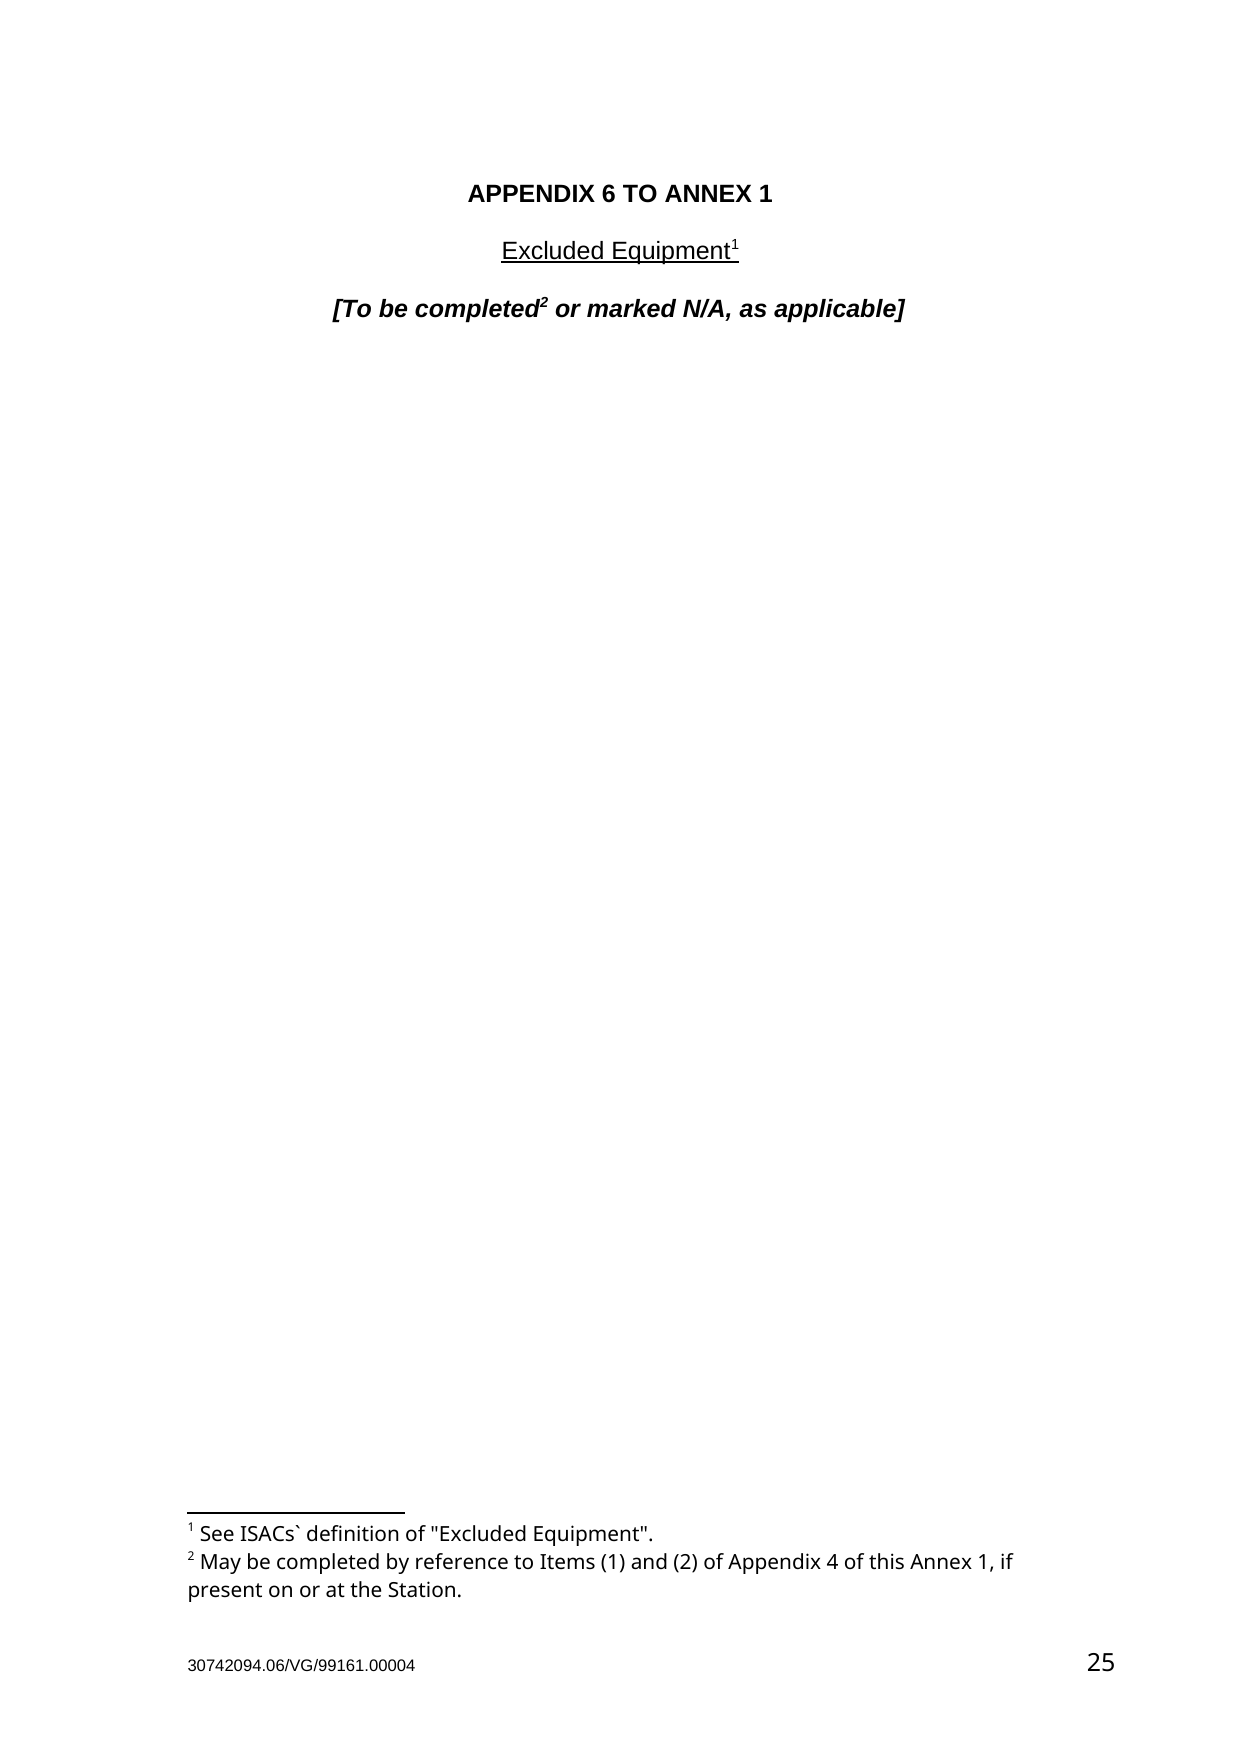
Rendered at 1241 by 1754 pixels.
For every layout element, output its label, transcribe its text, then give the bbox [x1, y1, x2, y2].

text Excluded Equipment [187, 236, 1053, 265]
text [To be completed or marked N/A, as applicable] [187, 294, 1053, 322]
subtitle APPENDIX 6 TO ANNEX 1 [187, 179, 1053, 207]
